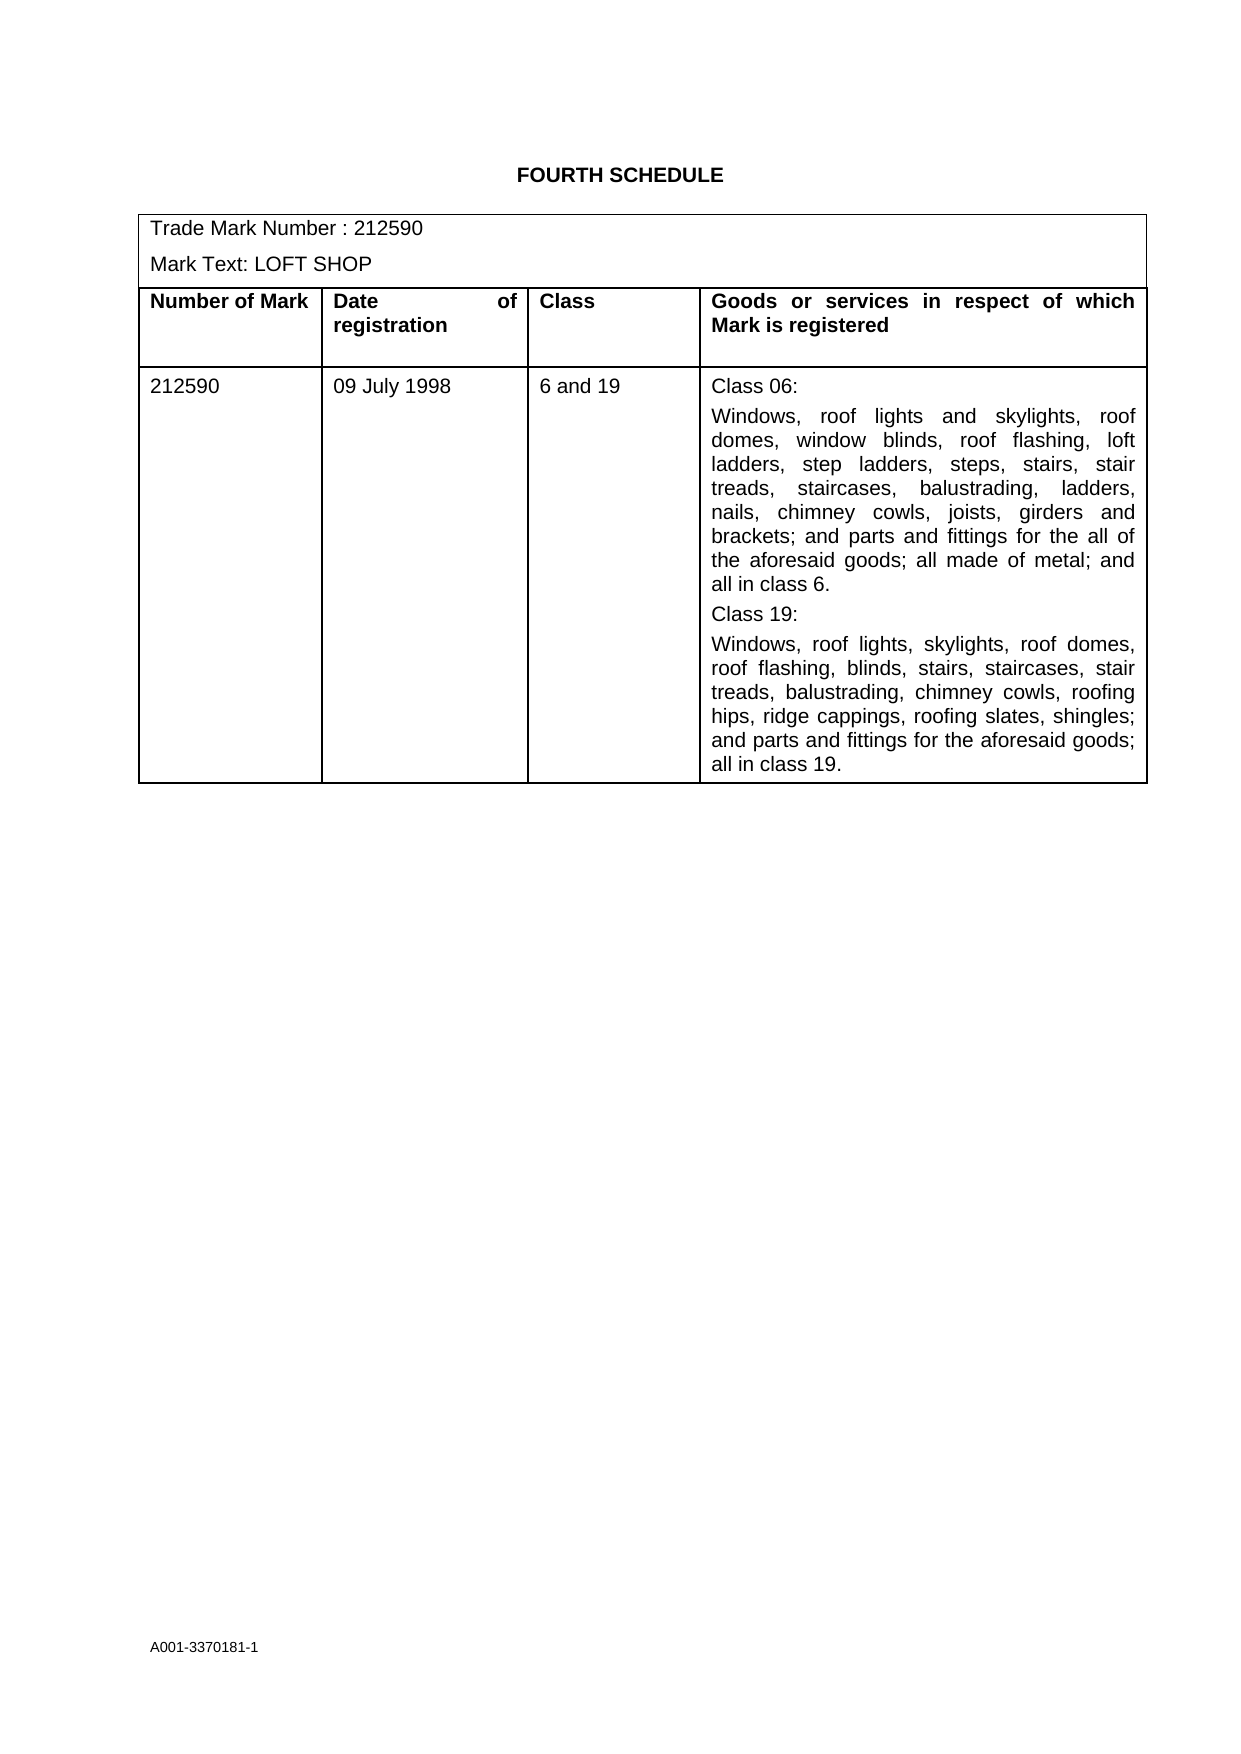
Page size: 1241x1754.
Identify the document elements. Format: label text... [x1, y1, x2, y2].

table_cell Class 06: Windows, roof lights and skylights, roof domes, window blinds, roof flashing, loft ladders, step ladders, steps, stairs, stair treads, staircases, balustrading, ladders, nails, chimney cowls, joists, girders and brackets; and parts and fittings for the all of the aforesaid goods; all made of metal; and all in class 6. Class 19: Windows, roof lights, skylights, roof domes, roof flashing, blinds, stairs, staircases, stair treads, balustrading, chimney cowls, roofing hips, ridge cappings, roofing slates, shingles; and parts and fittings for the aforesaid goods; all in class 19. [701, 368, 1146, 782]
table_cell Number of Mark [140, 289, 321, 366]
table_cell Goods or services in respect of which Mark is registered [701, 289, 1146, 366]
list FOURTH SCHEDULE [150, 162, 1090, 186]
table_cell Class [529, 289, 699, 366]
table_header Trade Mark Number : 212590 Mark Text: LOFT SHOP [139, 215, 1146, 287]
table_cell Date of registration [323, 289, 527, 366]
table_cell 212590 [140, 368, 321, 782]
table_cell 6 and 19 [529, 368, 699, 782]
table_cell 09 July 1998 [323, 368, 527, 782]
